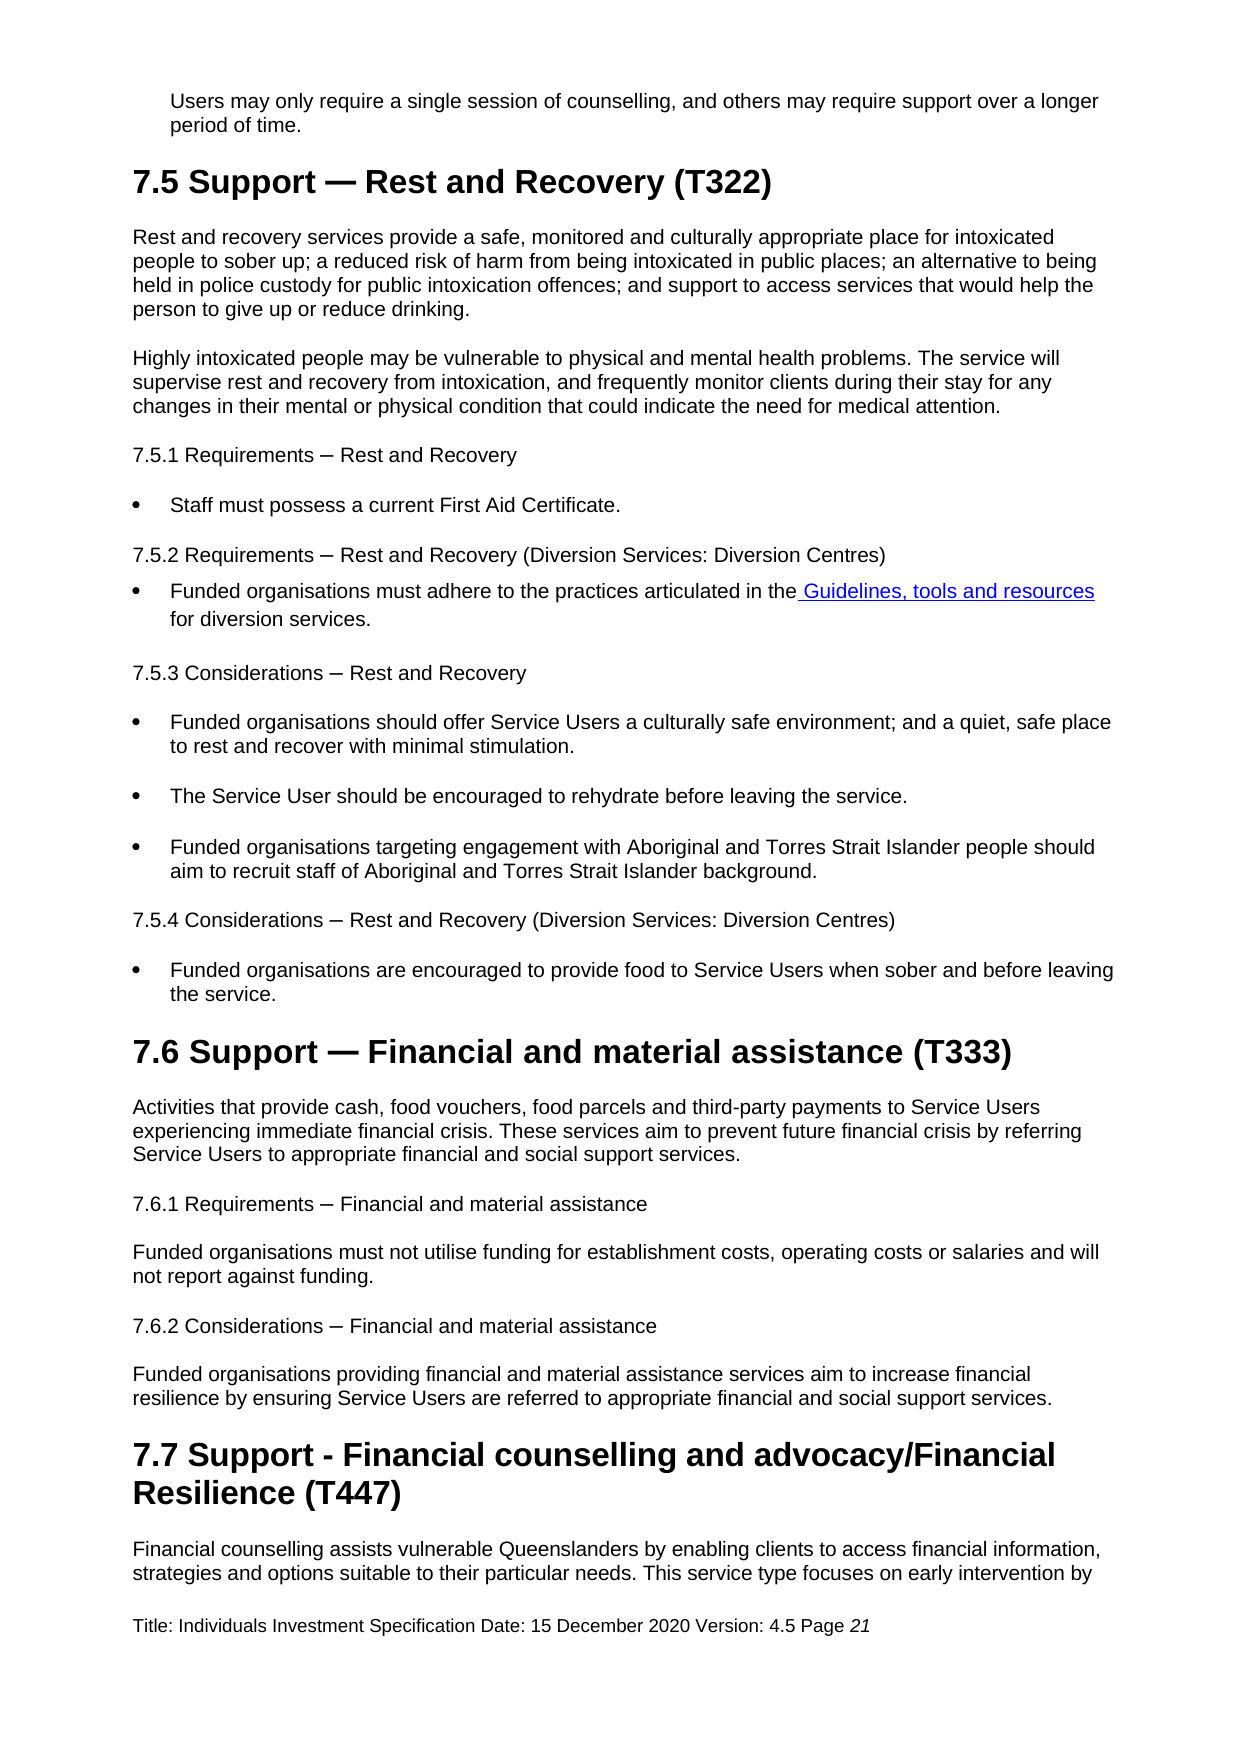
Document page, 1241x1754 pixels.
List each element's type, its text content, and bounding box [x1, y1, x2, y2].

list Funded organisations are encouraged to provide food to Service Users when sober and before leaving the service. [132, 959, 1116, 1007]
text 7.6 Support — Financial and material assistance (T333) [132, 1031, 1116, 1071]
list Funded organisations targeting engagement with Aboriginal and Torres Strait Islander people should aim to recruit staff of Aboriginal and Torres Strait Islander background. [132, 836, 1101, 883]
text Funded organisations providing financial and material assistance services aim to increase financial resilience by ensuring Service Users are referred to appropriate financial and social support services. [132, 1362, 1063, 1411]
list Staff must possess a current First Aid Certificate. [132, 492, 1116, 518]
text 7.6.1 Requirements – Financial and material assistance [132, 1191, 1116, 1216]
text Users may only require a single session of counselling, and others may require support over a longer period of time. [170, 89, 1101, 137]
list Funded organisations should offer Service Users a culturally safe environment; and a quiet, safe place to rest and recover with minimal stimulation. [132, 711, 1116, 759]
text Activities that provide cash, food vouchers, food parcels and third-party payments to Service Users experiencing immediate financial crisis. These services aim to prevent future financial crisis by referring Service Users to appropriate financial and social support services. [132, 1095, 1086, 1167]
text Title: Individuals Investment Specification Date: 15 December 2020 Version: 4.5 Page 21 [132, 1616, 1116, 1637]
text 7.5 Support — Rest and Recovery (T322) [132, 161, 1116, 201]
text 7.7 Support - Financial counselling and advocacy/Financial Resilience (T447) [132, 1436, 1063, 1512]
text Financial counselling assists vulnerable Queenslanders by enabling clients to access financial information, strategies and options suitable to their particular needs. This service type focuses on early intervention by [132, 1537, 1116, 1585]
list The Service User should be encouraged to rehydrate before leaving the service. [132, 783, 1116, 809]
text Rest and recovery services provide a safe, monitored and culturally appropriate place for intoxicated people to sober up; a reduced risk of harm from being intoxicated in public places; an alternative to being held in police custody for public intoxication offences; and support to access services that would help the person to give up or reduce drinking. [132, 226, 1101, 321]
text 7.5.3 Considerations – Rest and Recovery [132, 660, 1116, 685]
text 7.5.2 Requirements – Rest and Recovery (Diversion Services: Diversion Centres) [132, 542, 1116, 567]
text 7.5.1 Requirements – Rest and Recovery [132, 443, 1116, 468]
list Funded organisations must adhere to the practices articulated in the Guidelines, tools and resources for diversion services. [132, 576, 1101, 632]
text 7.6.2 Considerations – Financial and material assistance [132, 1313, 1116, 1338]
text Funded organisations must not utilise funding for establishment costs, operating costs or salaries and will not report against funding. [132, 1241, 1101, 1289]
text 7.5.4 Considerations – Rest and Recovery (Diversion Services: Diversion Centres) [132, 908, 1116, 933]
text Highly intoxicated people may be vulnerable to physical and mental health problems. The service will supervise rest and recovery from intoxication, and frequently monitor clients during their stay for any changes in their mental or physical condition that could indicate the need for medical attention. [132, 346, 1063, 418]
